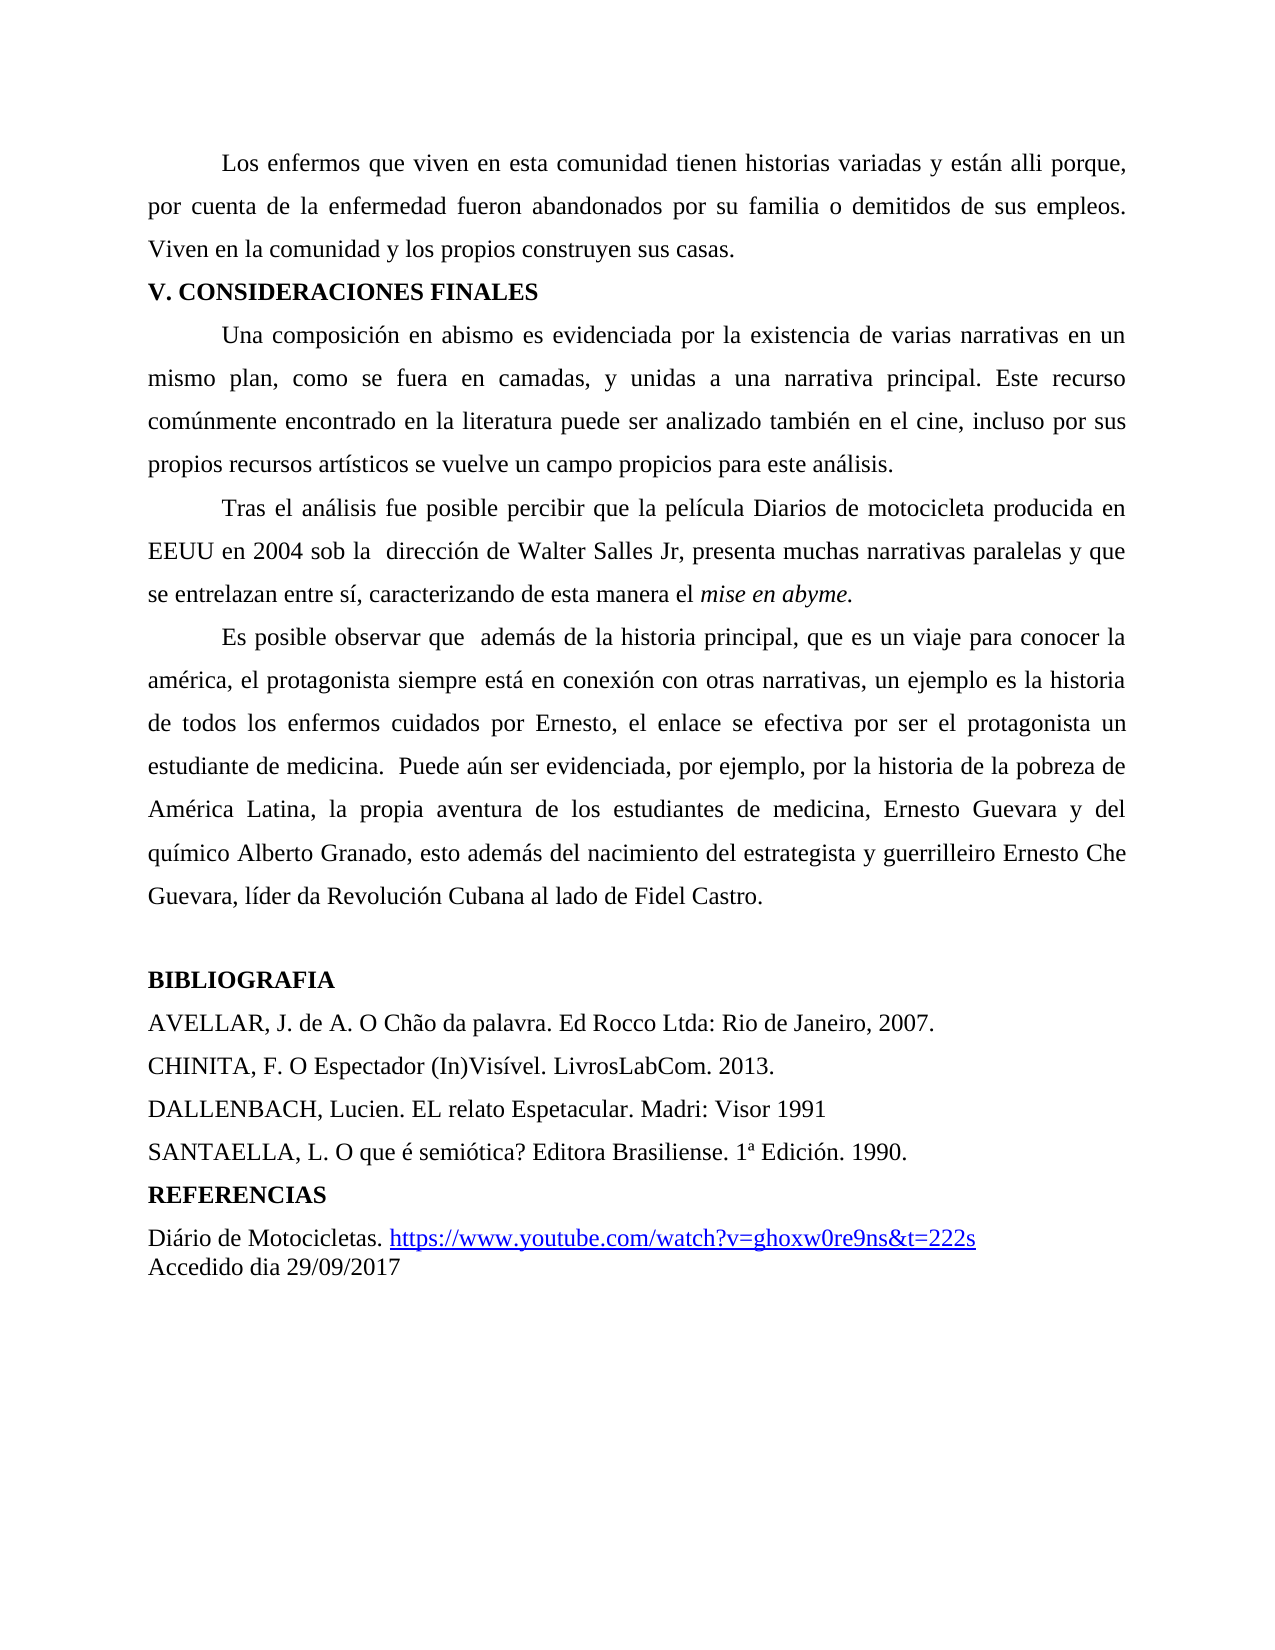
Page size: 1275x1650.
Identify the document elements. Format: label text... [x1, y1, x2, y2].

text Accedido dia 29/09/2017 [148, 1252, 1127, 1281]
text Tras el análisis fue posible percibir que la película Diarios de motocicleta producida en EEUU en 2004 sob la dirección de Walter Salles Jr, presenta muchas narrativas paralelas y que se entrelazan entre sí, caracterizando de esta manera el mise en abyme. [148, 493, 1127, 608]
text DALLENBACH, Lucien. EL relato Espetacular. Madri: Visor 1991 [148, 1094, 1127, 1123]
text Diário de Motocicletas. https://www.youtube.com/watch?v=ghoxw0re9ns&t=222s [148, 1223, 1127, 1252]
text CHINITA, F. O Espectador (In)Visível. LivrosLabCom. 2013. [148, 1051, 1127, 1080]
text Una composición en abismo es evidenciada por la existencia de varias narrativas en un mismo plan, como se fuera en camadas, y unidas a una narrativa principal. Este recurso comúnmente encontrado en la literatura puede ser analizado también en el cine, incluso por sus propios recursos artísticos se vuelve un campo propicios para este análisis. [148, 320, 1127, 478]
text SANTAELLA, L. O que é semiótica? Editora Brasiliense. 1ª Edición. 1990. [148, 1137, 1127, 1166]
text V. CONSIDERACIONES FINALES [148, 277, 1127, 306]
text AVELLAR, J. de A. O Chão da palavra. Ed Rocco Ltda: Rio de Janeiro, 2007. [148, 1008, 1127, 1037]
text Es posible observar que además de la historia principal, que es un viaje para conocer la américa, el protagonista siempre está en conexión con otras narrativas, un ejemplo es la historia de todos los enfermos cuidados por Ernesto, el enlace se efectiva por ser el protagonista un estudiante de medicina. Puede aún ser evidenciada, por ejemplo, por la historia de la pobreza de América Latina, la propia aventura de los estudiantes de medicina, Ernesto Guevara y del químico Alberto Granado, esto además del nacimiento del estrategista y guerrilleiro Ernesto Che Guevara, líder da Revolución Cubana al lado de Fidel Castro. [148, 622, 1127, 909]
text REFERENCIAS [148, 1180, 1127, 1209]
text BIBLIOGRAFIA [148, 965, 1127, 993]
text Los enfermos que viven en esta comunidad tienen historias variadas y están alli porque, por cuenta de la enfermedad fueron abandonados por su familia o demitidos de sus empleos. Viven en la comunidad y los propios construyen sus casas. [148, 148, 1127, 263]
